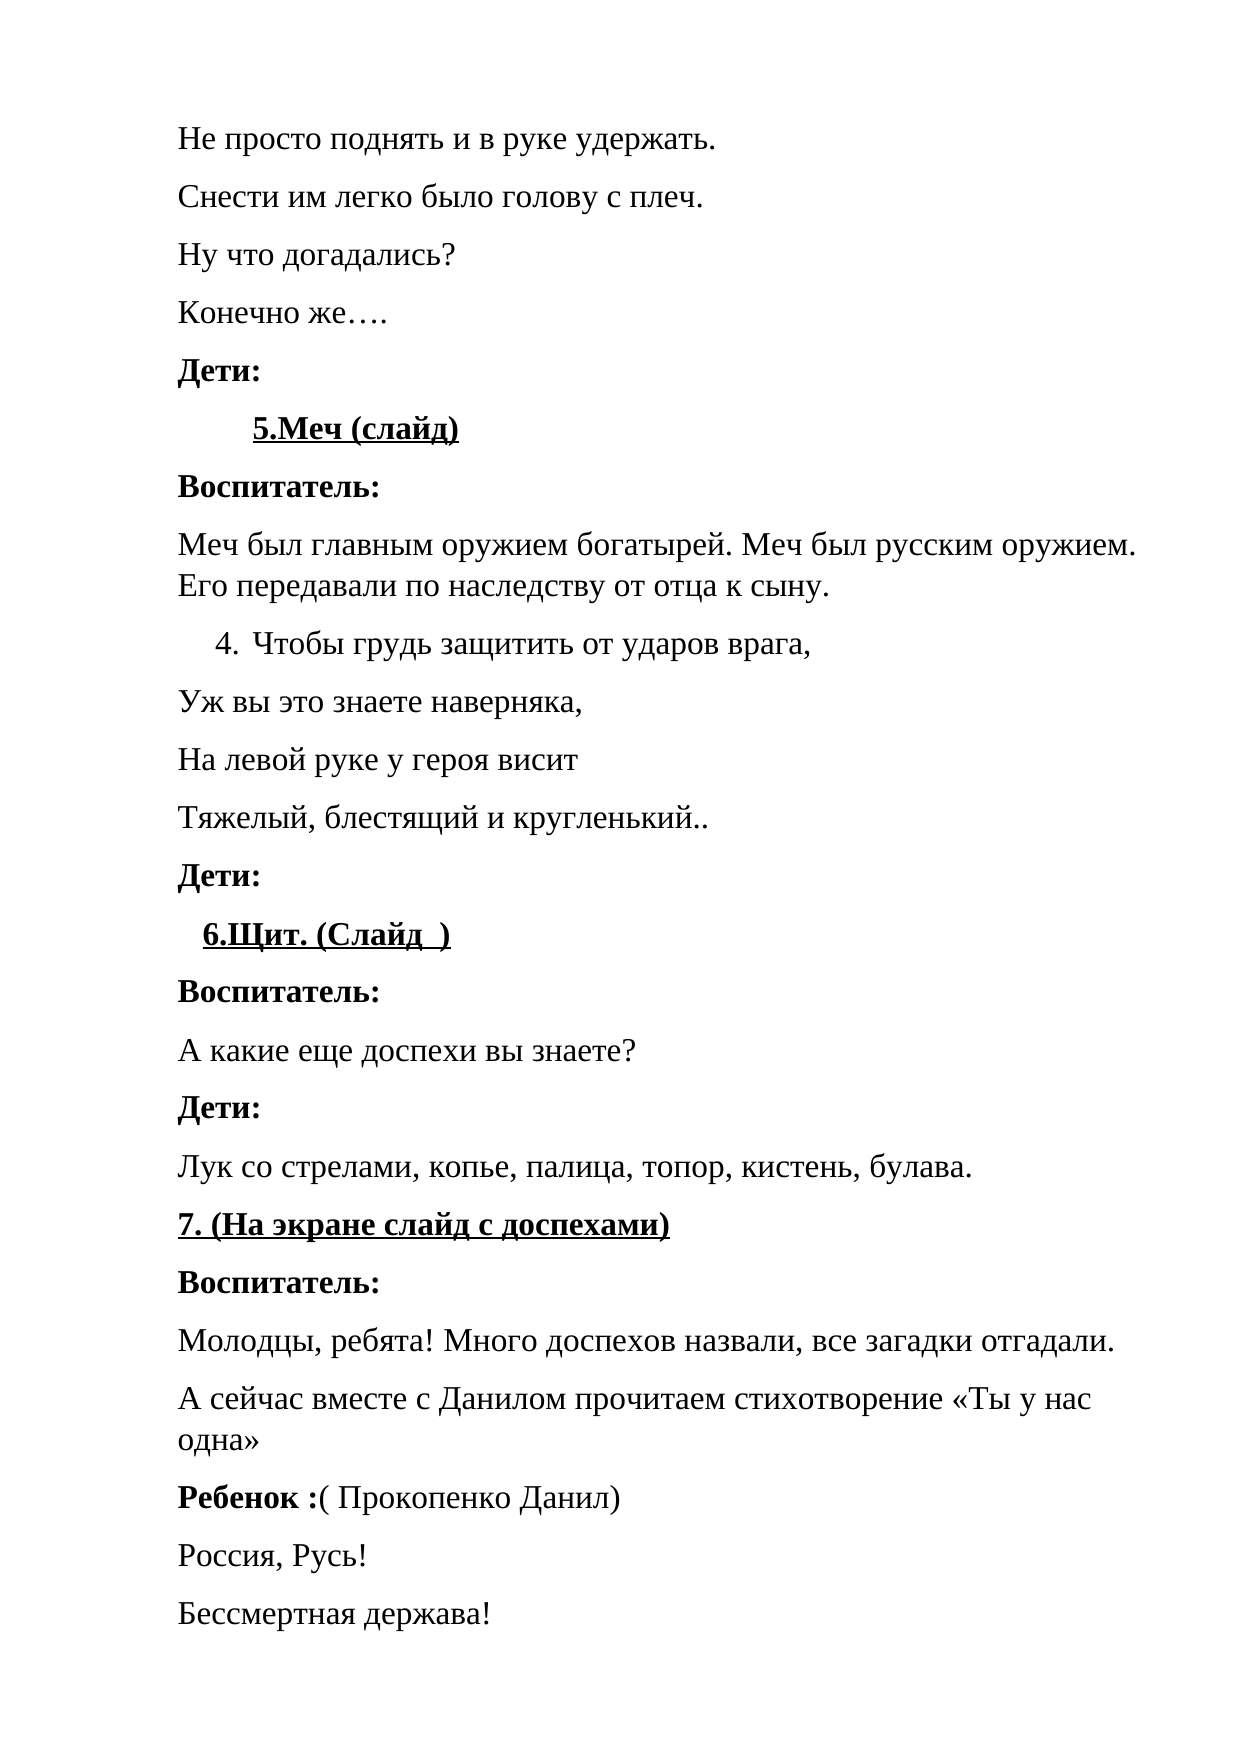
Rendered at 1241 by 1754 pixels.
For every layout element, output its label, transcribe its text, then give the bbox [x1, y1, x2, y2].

text Дети: [177, 856, 1152, 894]
text Дети: [177, 1088, 1152, 1126]
text Ребенок :( Прокопенко Данил) [177, 1477, 1152, 1516]
text Молодцы, ребята! Много доспехов назвали, все загадки отгадали. [177, 1320, 1152, 1358]
text А сейчас вместе с Данилом прочитаем стихотворение «Ты у нас одна» [177, 1378, 1152, 1458]
text Уж вы это знаете наверняка, [177, 682, 1152, 720]
text Конечно же…. [177, 292, 1152, 331]
list Чтобы грудь защитить от ударов врага, [215, 624, 1152, 662]
text Не просто поднять и в руке удержать. [177, 118, 1152, 156]
text Воспитатель: [177, 1262, 1152, 1300]
text Лук со стрелами, копье, палица, топор, кистень, булава. [177, 1146, 1152, 1184]
text Бессмертная держава! [177, 1593, 1152, 1632]
text Ну что догадались? [177, 234, 1152, 272]
text На левой руке у героя висит [177, 740, 1152, 778]
text А какие еще доспехи вы знаете? [177, 1030, 1152, 1068]
text 6.Щит. (Слайд ) [177, 914, 1152, 952]
text Снести им легко было голову с плеч. [177, 176, 1152, 214]
text Дети: [177, 350, 1152, 388]
text Россия, Русь! [177, 1535, 1152, 1574]
text Воспитатель: [177, 972, 1152, 1010]
text 7. (На экране слайд с доспехами) [177, 1204, 1152, 1242]
text Меч был главным оружием богатырей. Меч был русским оружием. Его передавали по наследству от отца к сыну. [177, 524, 1152, 604]
text Тяжелый, блестящий и кругленький.. [177, 798, 1152, 836]
text Воспитатель: [177, 466, 1152, 504]
list 5.Меч (слайд) [252, 408, 1152, 447]
